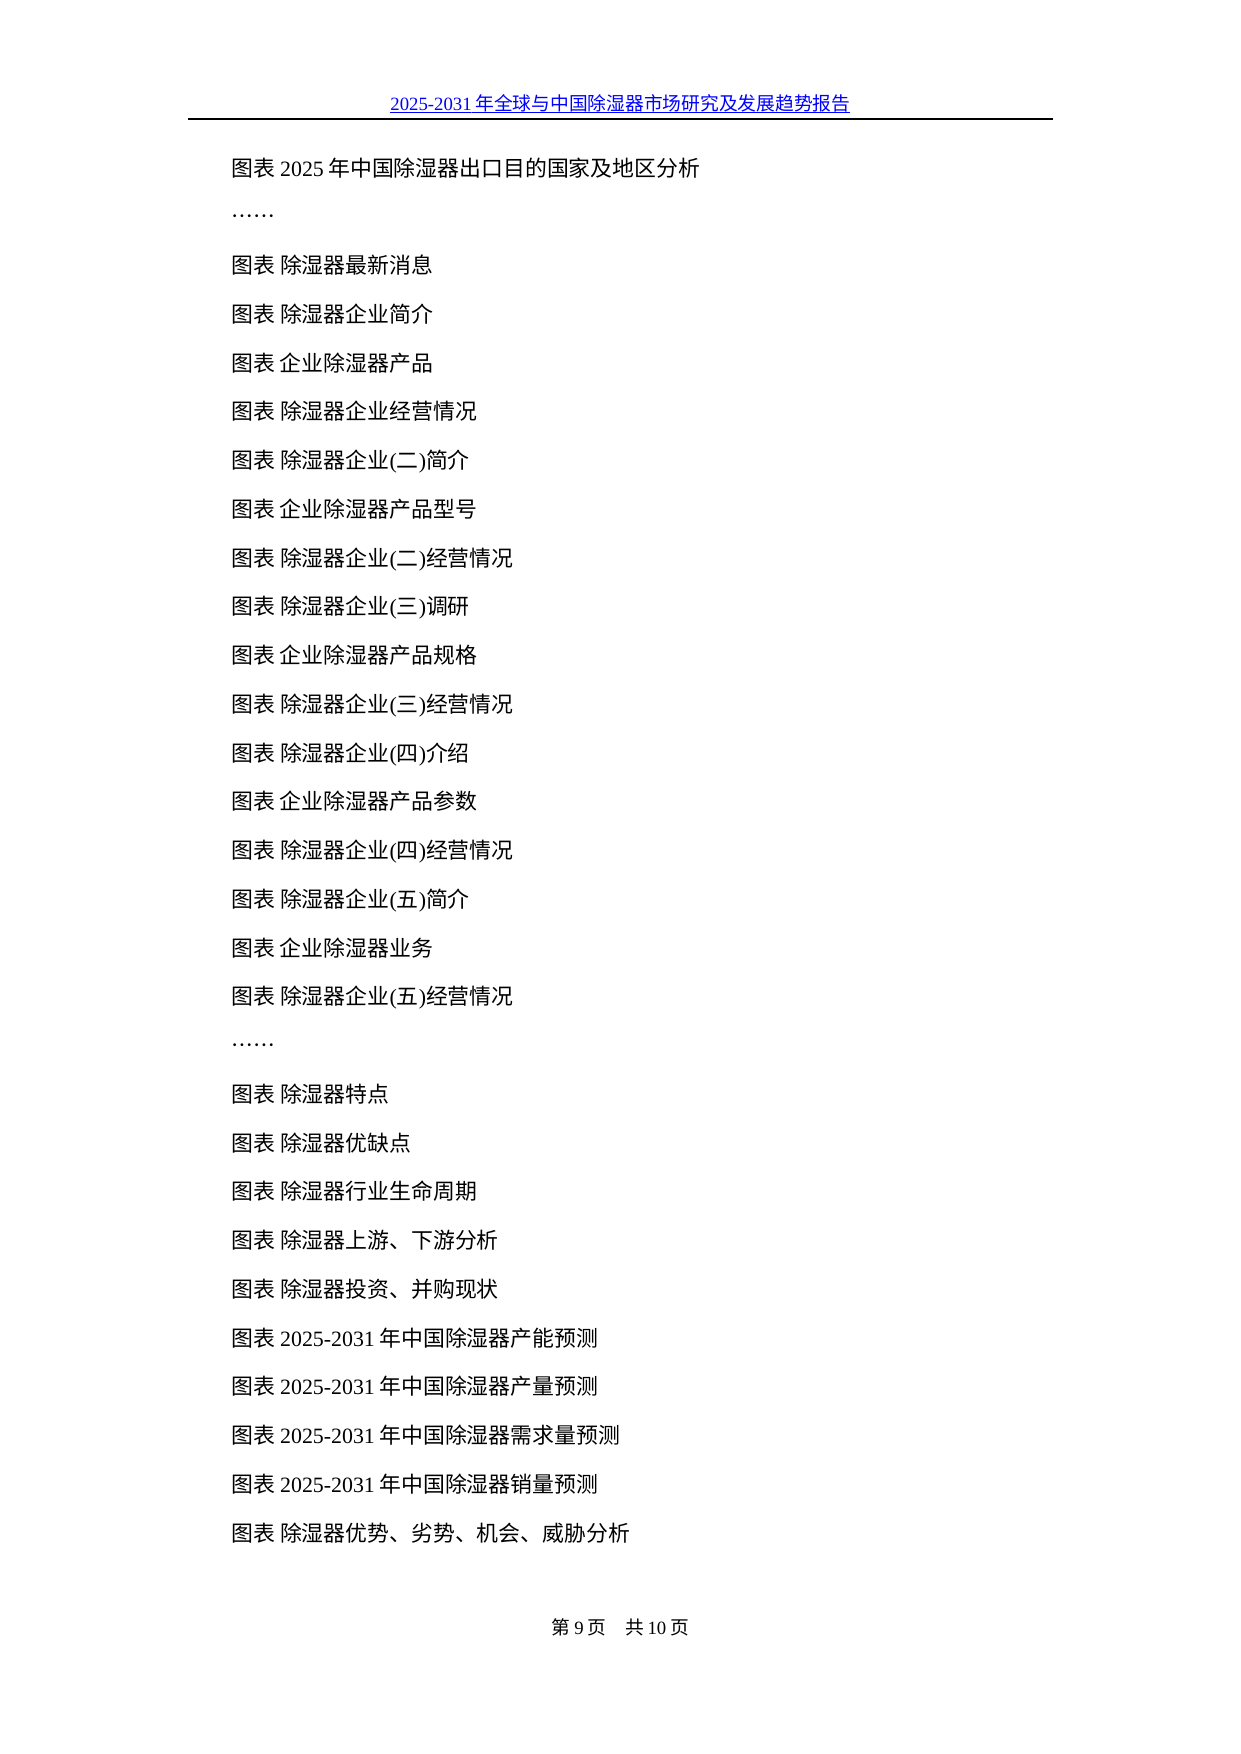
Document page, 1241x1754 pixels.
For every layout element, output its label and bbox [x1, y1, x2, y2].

text [187, 150, 1053, 1548]
